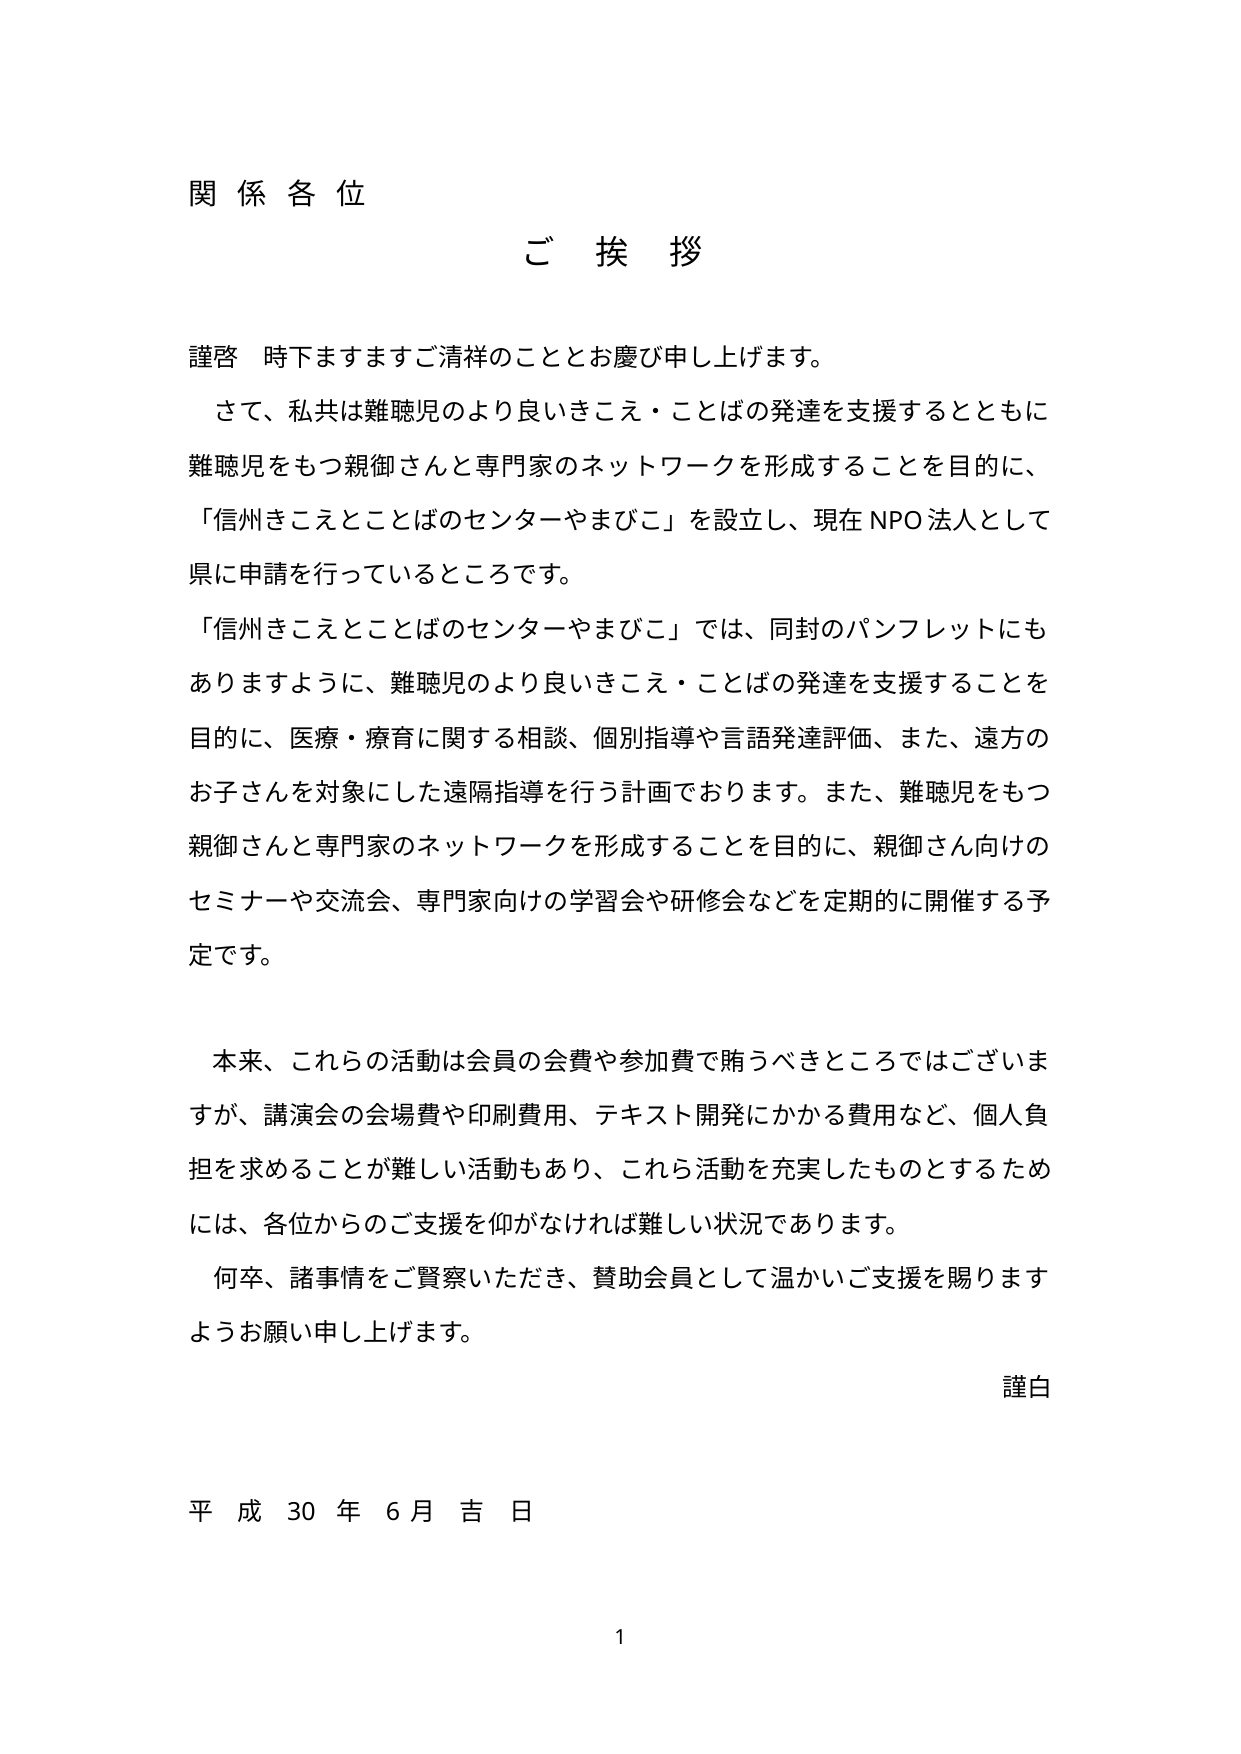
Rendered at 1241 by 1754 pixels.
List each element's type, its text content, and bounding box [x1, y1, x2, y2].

text 「信州きこえとことばのセンターやまびこ」では、同封のパンフレットにもありますように、難聴児のより良いきこえ・ことばの発達を支援することを目的に、医療・療育に関する相談、個別指導や言語発達評価、また、遠方のお子さんを対象にした遠隔指導を行う計画でおります。また、難聴児をもつ親御さんと専門家のネットワークを形成することを目的に、親御さん向けのセミナーや交流会、専門家向けの学習会や研修会などを定期的に開催する予定です。 [188, 609, 1052, 972]
text ご 挨 拶 [188, 221, 1052, 279]
text 平成30年6月吉日 [188, 1480, 1052, 1538]
text 本来、これらの活動は会員の会費や参加費で賄うべきところではございますが、講演会の会場費や印刷費用、テキスト開発にかかる費用など、個人負担を求めることが難しい活動もあり、これら活動を充実したものとするためには、各位からのご支援を仰がなければ難しい状況であります。 [188, 1041, 1052, 1240]
text 謹白 [188, 1367, 1052, 1403]
text さて、私共は難聴児のより良いきこえ・ことばの発達を支援するとともに、難聴児をもつ親御さんと専門家のネットワークを形成することを目的に、「信州きこえとことばのセンターやまびこ」を設立し、現在NPO法人として県に申請を行っているところです。 [188, 392, 1052, 591]
text 関係各位 [188, 162, 1052, 221]
text 謹啓 時下ますますご清祥のこととお慶び申し上げます。 [188, 337, 1052, 374]
text 何卒、諸事情をご賢察いただき、賛助会員として温かいご支援を賜りますようお願い申し上げます。 [188, 1258, 1052, 1349]
